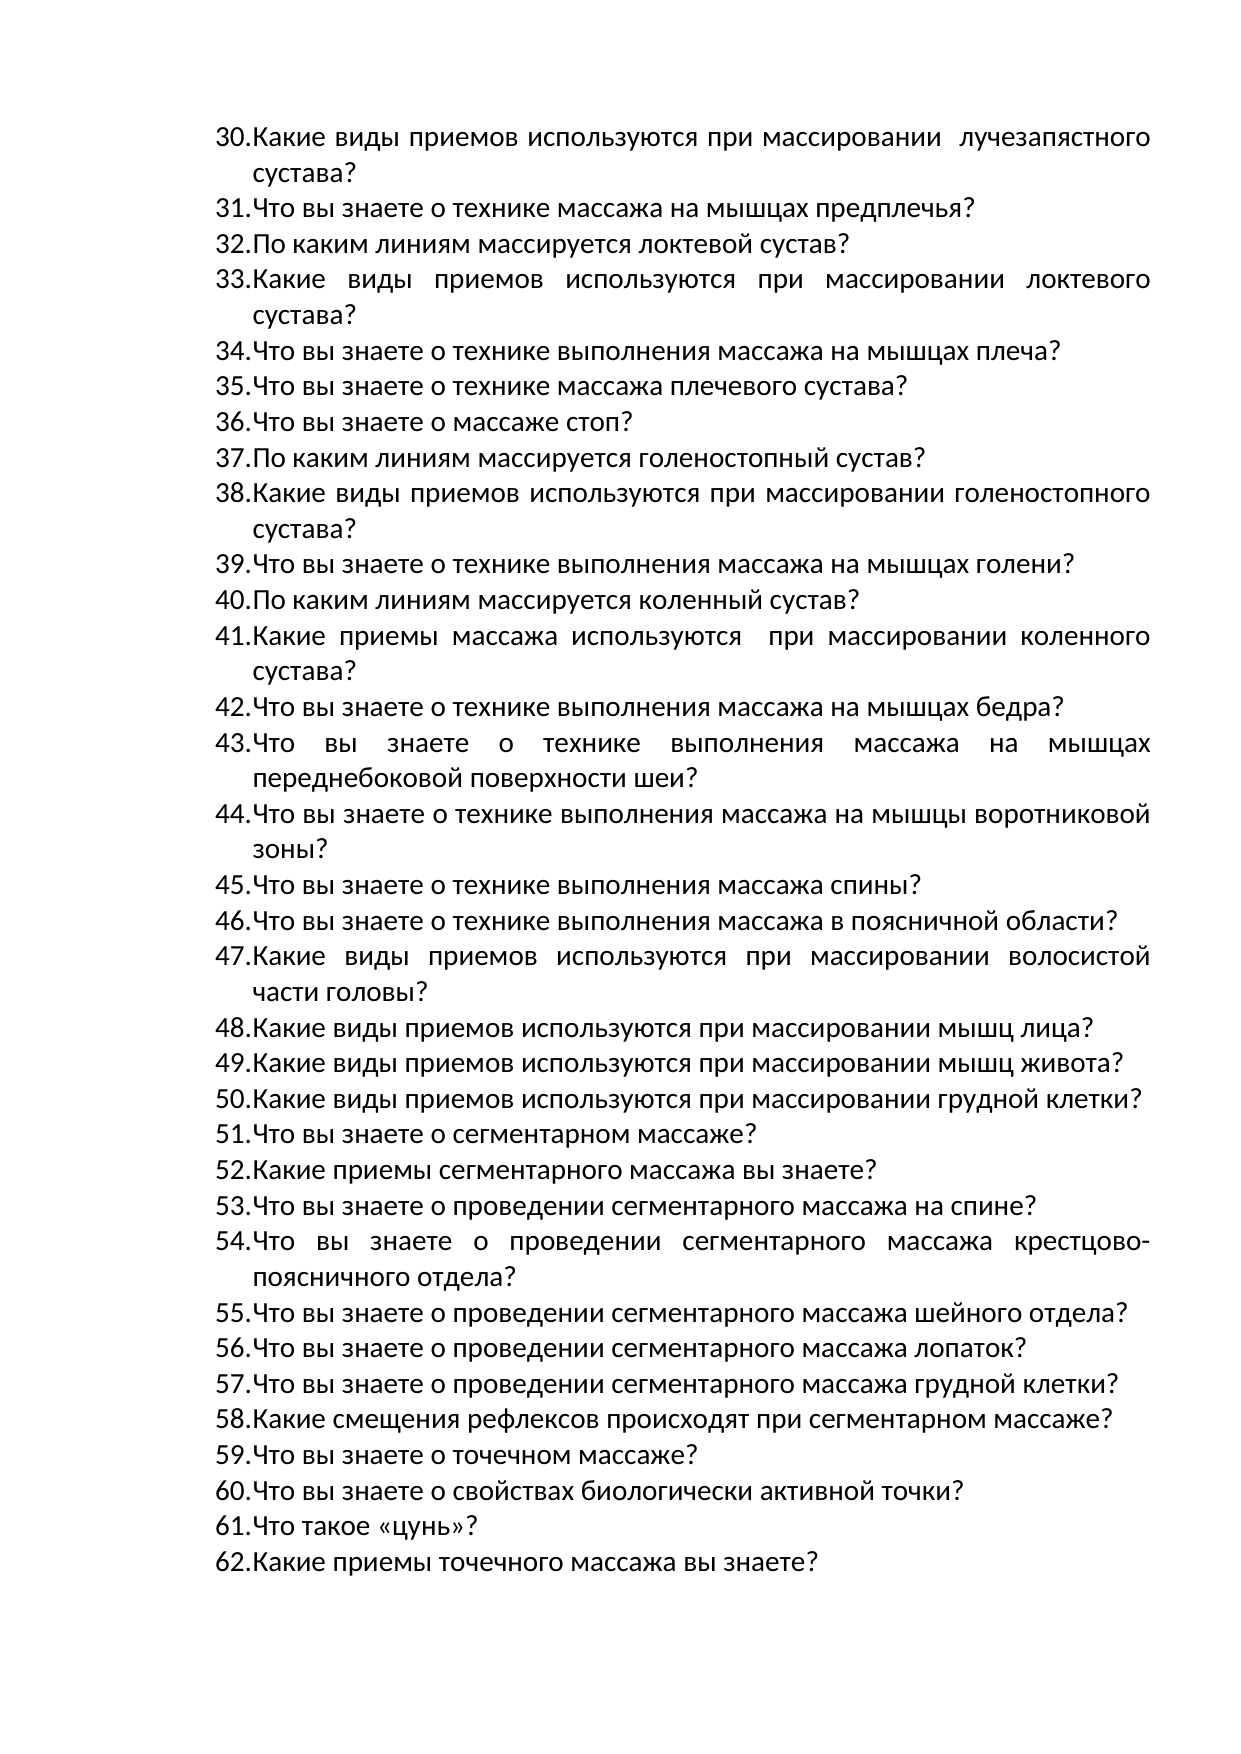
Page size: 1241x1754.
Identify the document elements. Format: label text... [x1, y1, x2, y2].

list Что вы знаете о технике выполнения массажа на мышцах переднебоковой поверхности шеи? [215, 724, 1152, 795]
list Что вы знаете о проведении сегментарного массажа шейного отдела? [215, 1294, 1152, 1329]
list По каким линиям массируется локтевой сустав? [215, 225, 1152, 261]
list Что вы знаете о технике выполнения массажа в поясничной области? [215, 902, 1152, 937]
list Какие виды приемов используются при массировании волосистой части головы? [215, 937, 1152, 1009]
list По каким линиям массируется голеностопный сустав? [215, 439, 1152, 474]
list Какие смещения рефлексов происходят при сегментарном массаже? [215, 1401, 1152, 1436]
list Какие приемы сегментарного массажа вы знаете? [215, 1151, 1152, 1187]
list Что вы знаете о свойствах биологически активной точки? [215, 1472, 1152, 1507]
list Что такое «цунь»? [215, 1507, 1152, 1543]
list Что вы знаете о технике массажа на мышцах предплечья? [215, 189, 1152, 225]
list Какие виды приемов используются при массировании локтевого сустава? [215, 261, 1152, 332]
list Что вы знаете о проведении сегментарного массажа лопаток? [215, 1329, 1152, 1365]
list Какие виды приемов используются при массировании мышц лица? [215, 1009, 1152, 1044]
list Какие приемы массажа используются при массировании коленного сустава? [215, 617, 1152, 688]
list Что вы знаете о технике выполнения массажа спины? [215, 866, 1152, 902]
list Что вы знаете о технике выполнения массажа на мышцы воротниковой зоны? [215, 795, 1152, 866]
list Какие виды приемов используются при массировании голеностопного сустава? [215, 474, 1152, 546]
list Какие виды приемов используются при массировании мышц живота? [215, 1044, 1152, 1080]
list Что вы знаете о проведении сегментарного массажа грудной клетки? [215, 1365, 1152, 1401]
list Какие виды приемов используются при массировании лучезапястного сустава? [215, 118, 1152, 189]
list Что вы знаете о проведении сегментарного массажа на спине? [215, 1187, 1152, 1222]
list По каким линиям массируется коленный сустав? [215, 581, 1152, 617]
list Что вы знаете о технике массажа плечевого сустава? [215, 367, 1152, 403]
list Что вы знаете о технике выполнения массажа на мышцах голени? [215, 546, 1152, 581]
list Что вы знаете о технике выполнения массажа на мышцах плеча? [215, 332, 1152, 367]
list Что вы знаете о точечном массаже? [215, 1436, 1152, 1472]
list Что вы знаете о массаже стоп? [215, 403, 1152, 439]
list Какие виды приемов используются при массировании грудной клетки? [215, 1080, 1152, 1116]
list Что вы знаете о сегментарном массаже? [215, 1116, 1152, 1151]
list Какие приемы точечного массажа вы знаете? [215, 1543, 1152, 1579]
list Что вы знаете о проведении сегментарного массажа крестцово-поясничного отдела? [215, 1222, 1152, 1294]
list Что вы знаете о технике выполнения массажа на мышцах бедра? [215, 688, 1152, 724]
